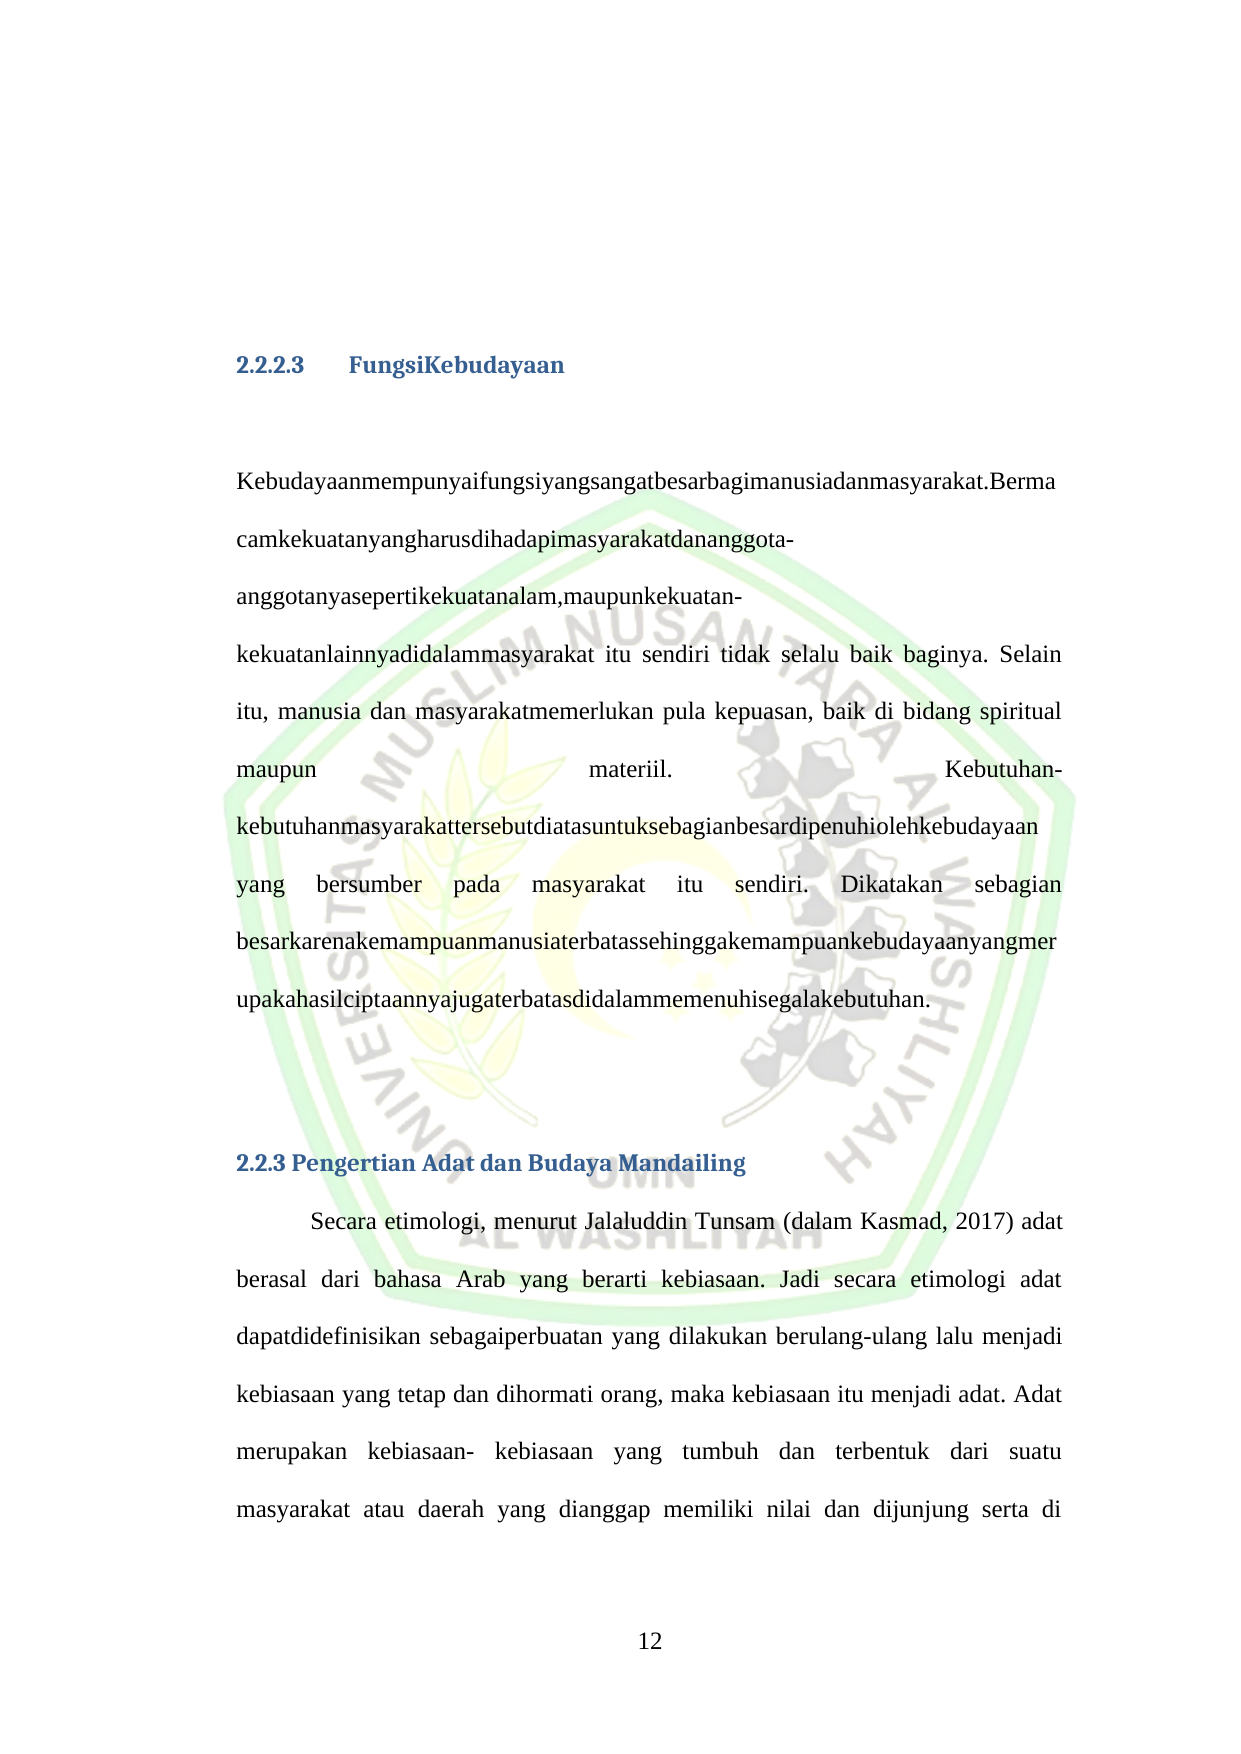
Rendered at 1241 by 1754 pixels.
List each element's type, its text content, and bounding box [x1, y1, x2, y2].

subtitle FungsiKebudayaan [236, 351, 1063, 380]
subtitle 2.2.3 Pengertian Adat dan Budaya Mandailing [236, 1149, 1063, 1177]
text Kebudayaanmempunyaifungsiyangsangatbesarbagimanusiadanmasyarakat.Bermacamkekuatanyangharusdihadapimasyarakatdananggota-anggotanyasepertikekuatanalam,maupunkekuatan-kekuatanlainnyadidalammasyarakat itu sendiri tidak selalu baik baginya. Selain itu, manusia dan masyarakatmemerlukan pula kepuasan, baik di bidang spiritual maupun materiil. Kebutuhan-kebutuhanmasyarakattersebutdiatasuntuksebagianbesardipenuhiolehkebudayaan yang bersumber pada masyarakat itu sendiri. Dikatakan sebagian besarkarenakemampuanmanusiaterbatassehinggakemampuankebudayaanyangmerupakahasilciptaannyajugaterbatasdidalammemenuhisegalakebutuhan. [236, 409, 1063, 1012]
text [236, 1206, 1063, 1522]
